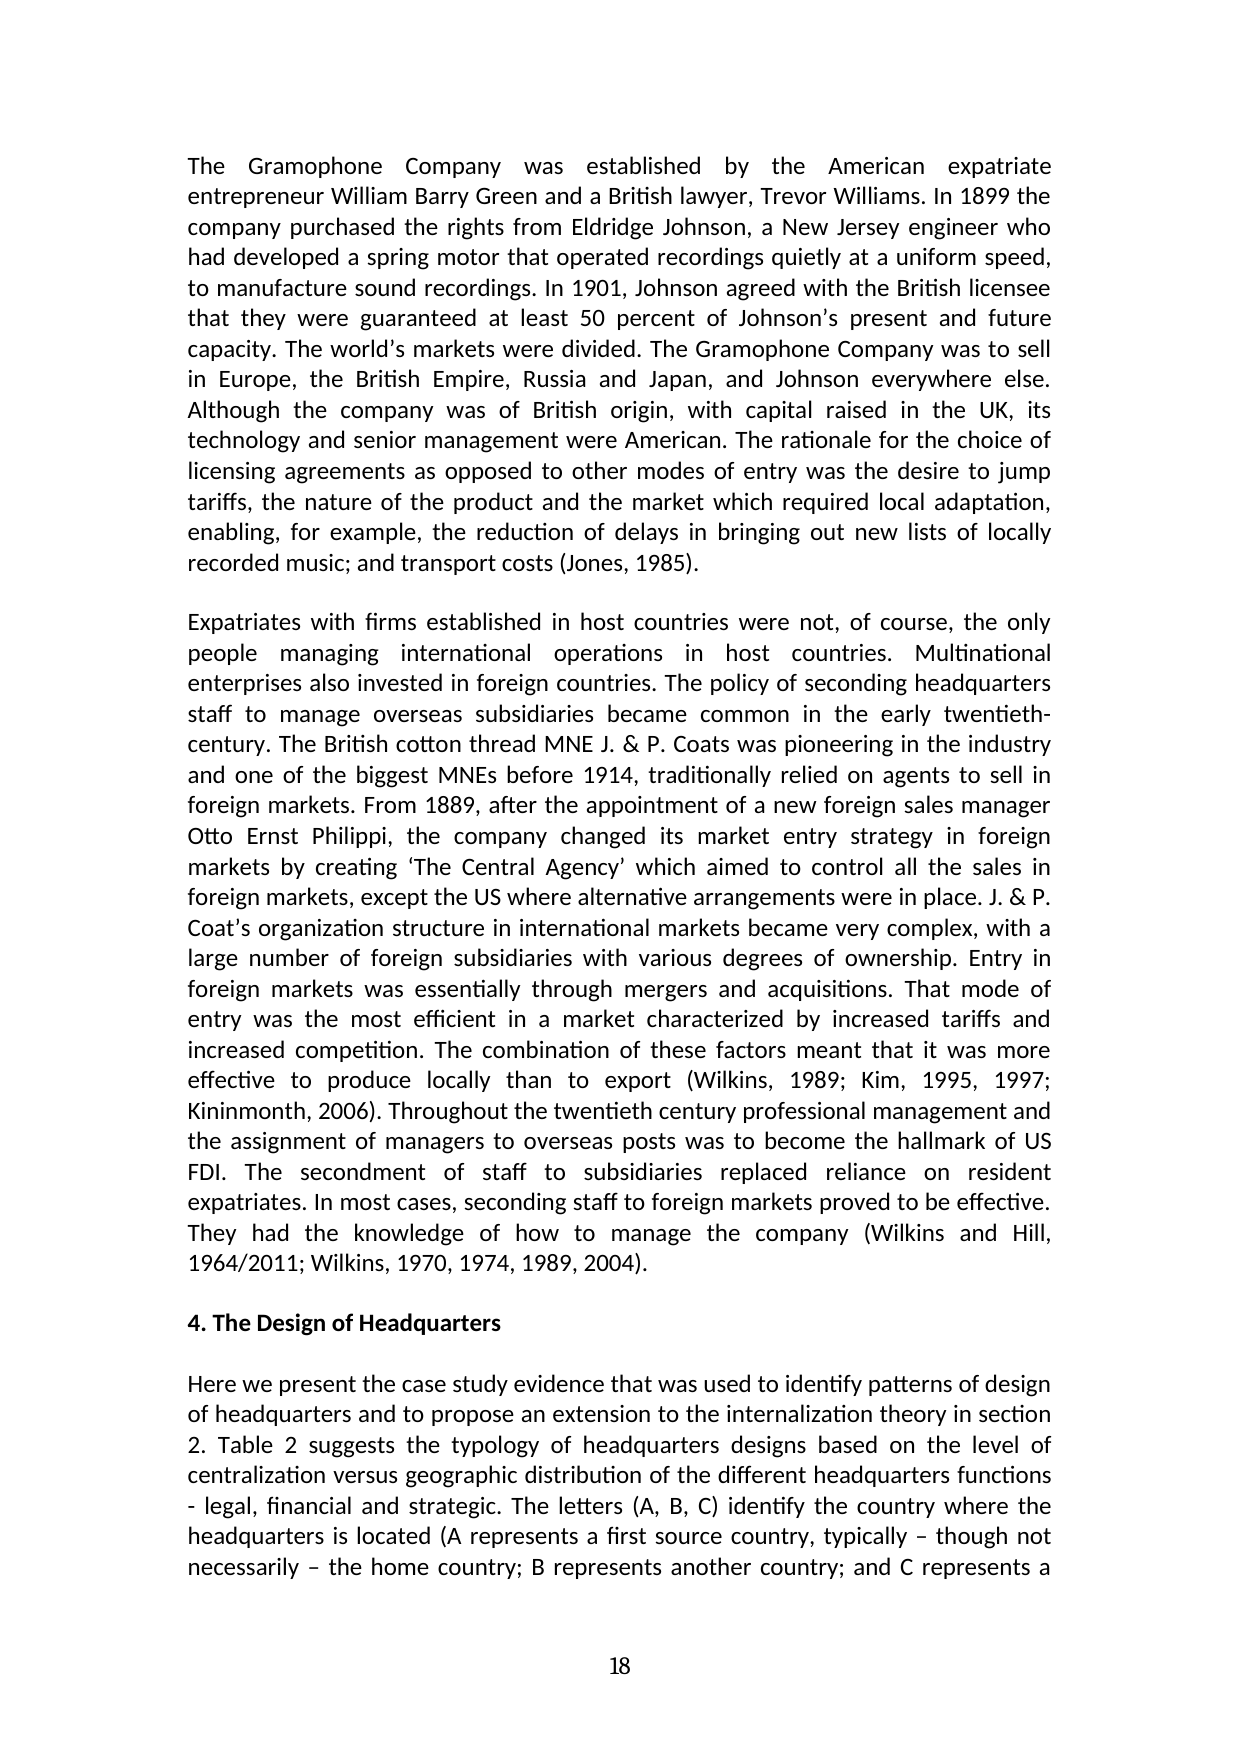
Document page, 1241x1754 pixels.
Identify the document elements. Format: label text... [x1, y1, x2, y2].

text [187, 150, 1053, 577]
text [187, 1368, 1053, 1581]
text Expatriates with firms established in host countries were not, of course, the only people managing international operations in host countries. Multinational enterprises also invested in foreign countries. The policy of seconding headquarters staff to manage overseas subsidiaries became common in the early twentieth-century. The British cotton thread MNE J. & P. Coats was pioneering in the industry and one of the biggest MNEs before 1914, traditionally relied on agents to sell in foreign markets. From 1889, after the appointment of a new foreign sales manager Otto Ernst Philippi, the company changed its market entry strategy in foreign markets by creating ‘The Central Agency’ which aimed to control all the sales in foreign markets, except the US where alternative arrangements were in place. J. & P. Coat’s organization structure in international markets became very complex, with a large number of foreign subsidiaries with various degrees of ownership. Entry in foreign markets was essentially through mergers and acquisitions. That mode of entry was the most efficient in a market characterized by increased tariffs and increased competition. The combination of these factors meant that it was more effective to produce locally than to export (Wilkins, 1989; Kim, 1995, 1997; Kininmonth, 2006). Throughout the twentieth century professional management and the assignment of managers to overseas posts was to become the hallmark of US FDI. The secondment of staff to subsidiaries replaced reliance on resident expatriates. In most cases, seconding staff to foreign markets proved to be effective. They had the knowledge of how to manage the company (Wilkins and Hill, 1964/2011; Wilkins, 1970, 1974, 1989, 2004). [187, 606, 1053, 1278]
text 4. The Design of Headquarters [187, 1307, 1053, 1337]
